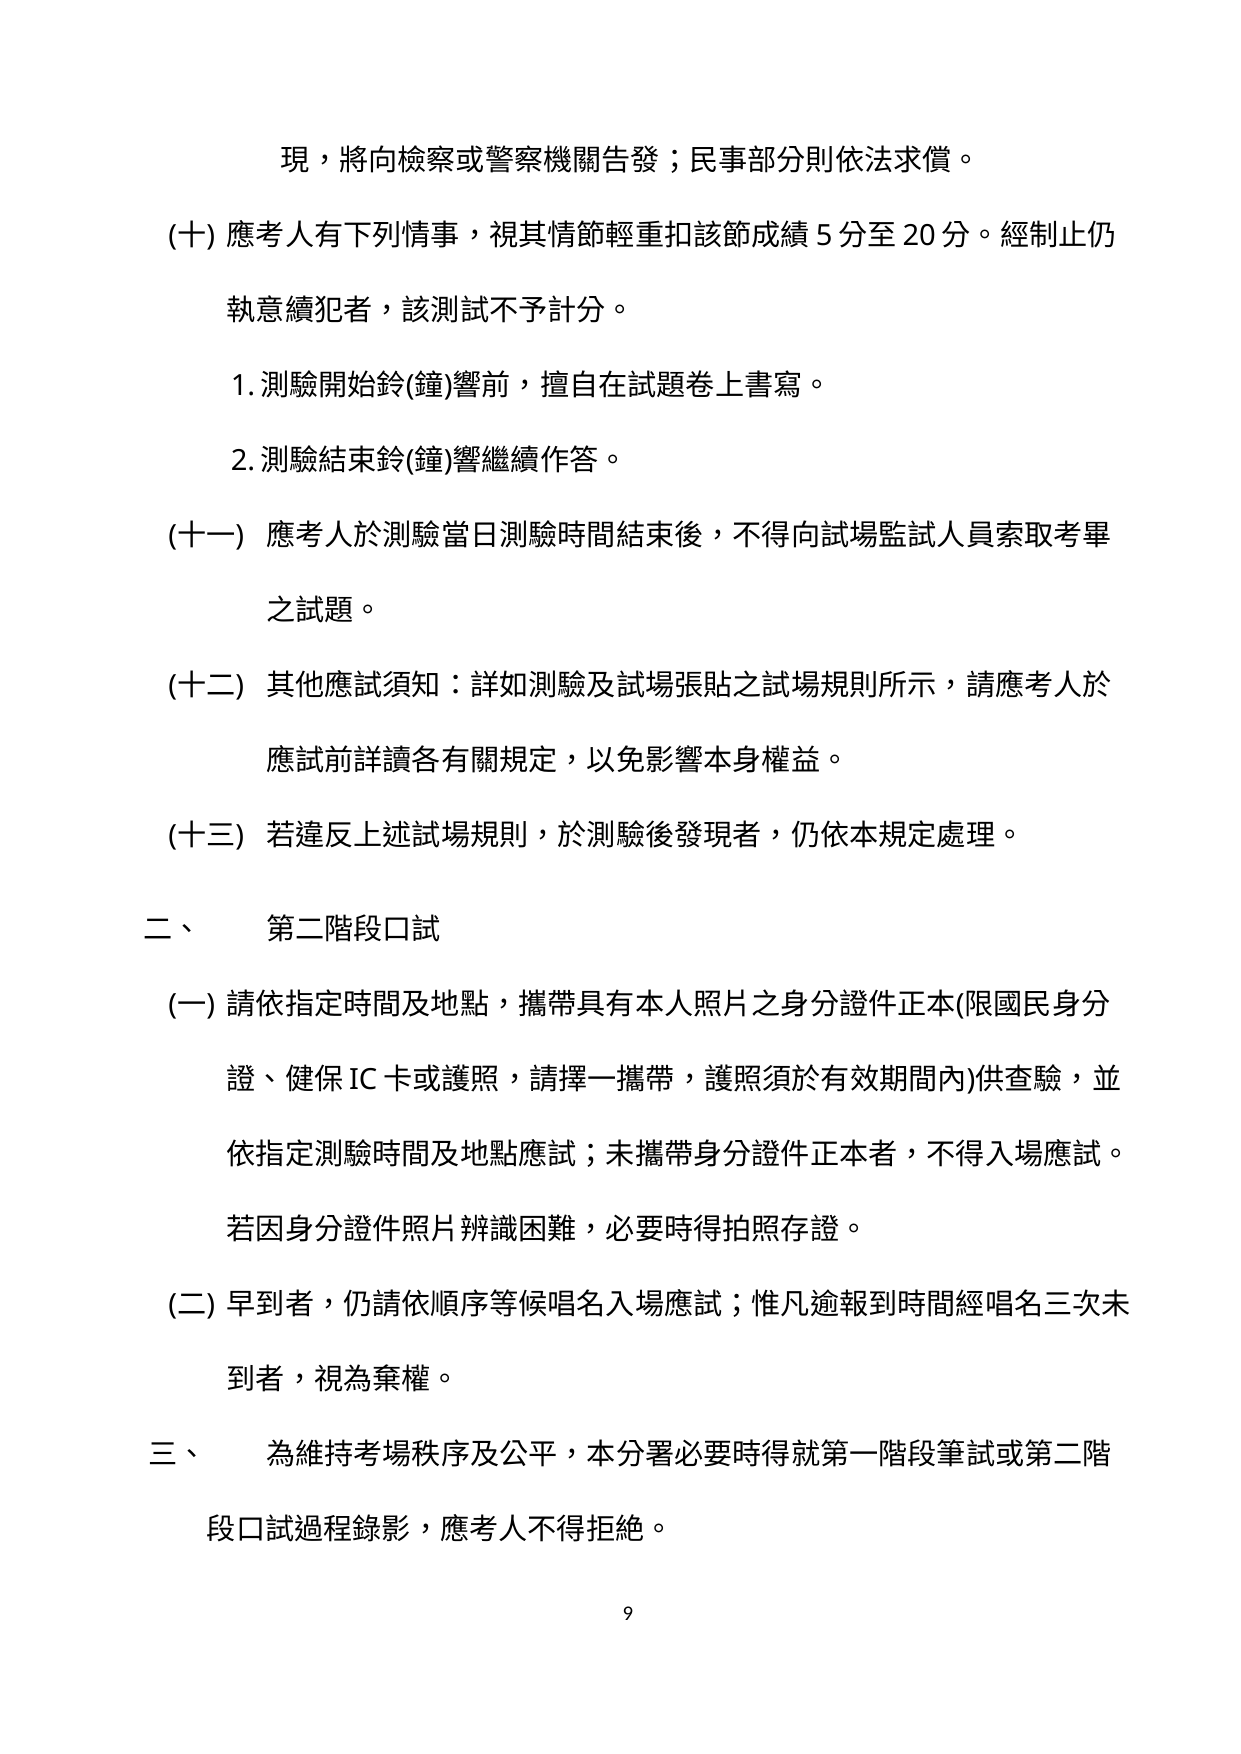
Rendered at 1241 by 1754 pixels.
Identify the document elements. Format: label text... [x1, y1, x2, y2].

list 早到者，仍請依順序等候唱名入場應試；惟凡逾報到時間經唱名三次未到者，視為棄權。 [168, 1264, 1137, 1414]
list 請依指定時間及地點，攜帶具有本人照片之身分證件正本(限國民身分證、健保IC卡或護照，請擇一攜帶，護照須於有效期間內)供查驗，並依指定測驗時間及地點應試；未攜帶身分證件正本者，不得入場應試。若因身分證件照片辨識困難，必要時得拍照存證。 [168, 964, 1137, 1264]
list 測驗結束鈴(鐘)響繼續作答。 [231, 420, 1137, 495]
list 其他應試須知：詳如測驗及試場張貼之試場規則所示，請應考人於應試前詳讀各有關規定，以免影響本身權益。 [168, 645, 1137, 795]
list 應考人於測驗當日測驗時間結束後，不得向試場監試人員索取考畢之試題。 [168, 495, 1137, 645]
list 為維持考場秩序及公平，本分署必要時得就第一階段筆試或第二階段口試過程錄影，應考人不得拒絶。 [148, 1414, 1137, 1564]
list 測驗開始鈴(鐘)響前，擅自在試題卷上書寫。 [231, 345, 1137, 420]
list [231, 120, 1137, 195]
list 應考人有下列情事，視其情節輕重扣該節成績5分至20分。經制止仍執意續犯者，該測試不予計分。 [168, 195, 1137, 345]
list 若違反上述試場規則，於測驗後發現者，仍依本規定處理。 [168, 795, 1137, 870]
list 第二階段口試 [143, 889, 1137, 964]
